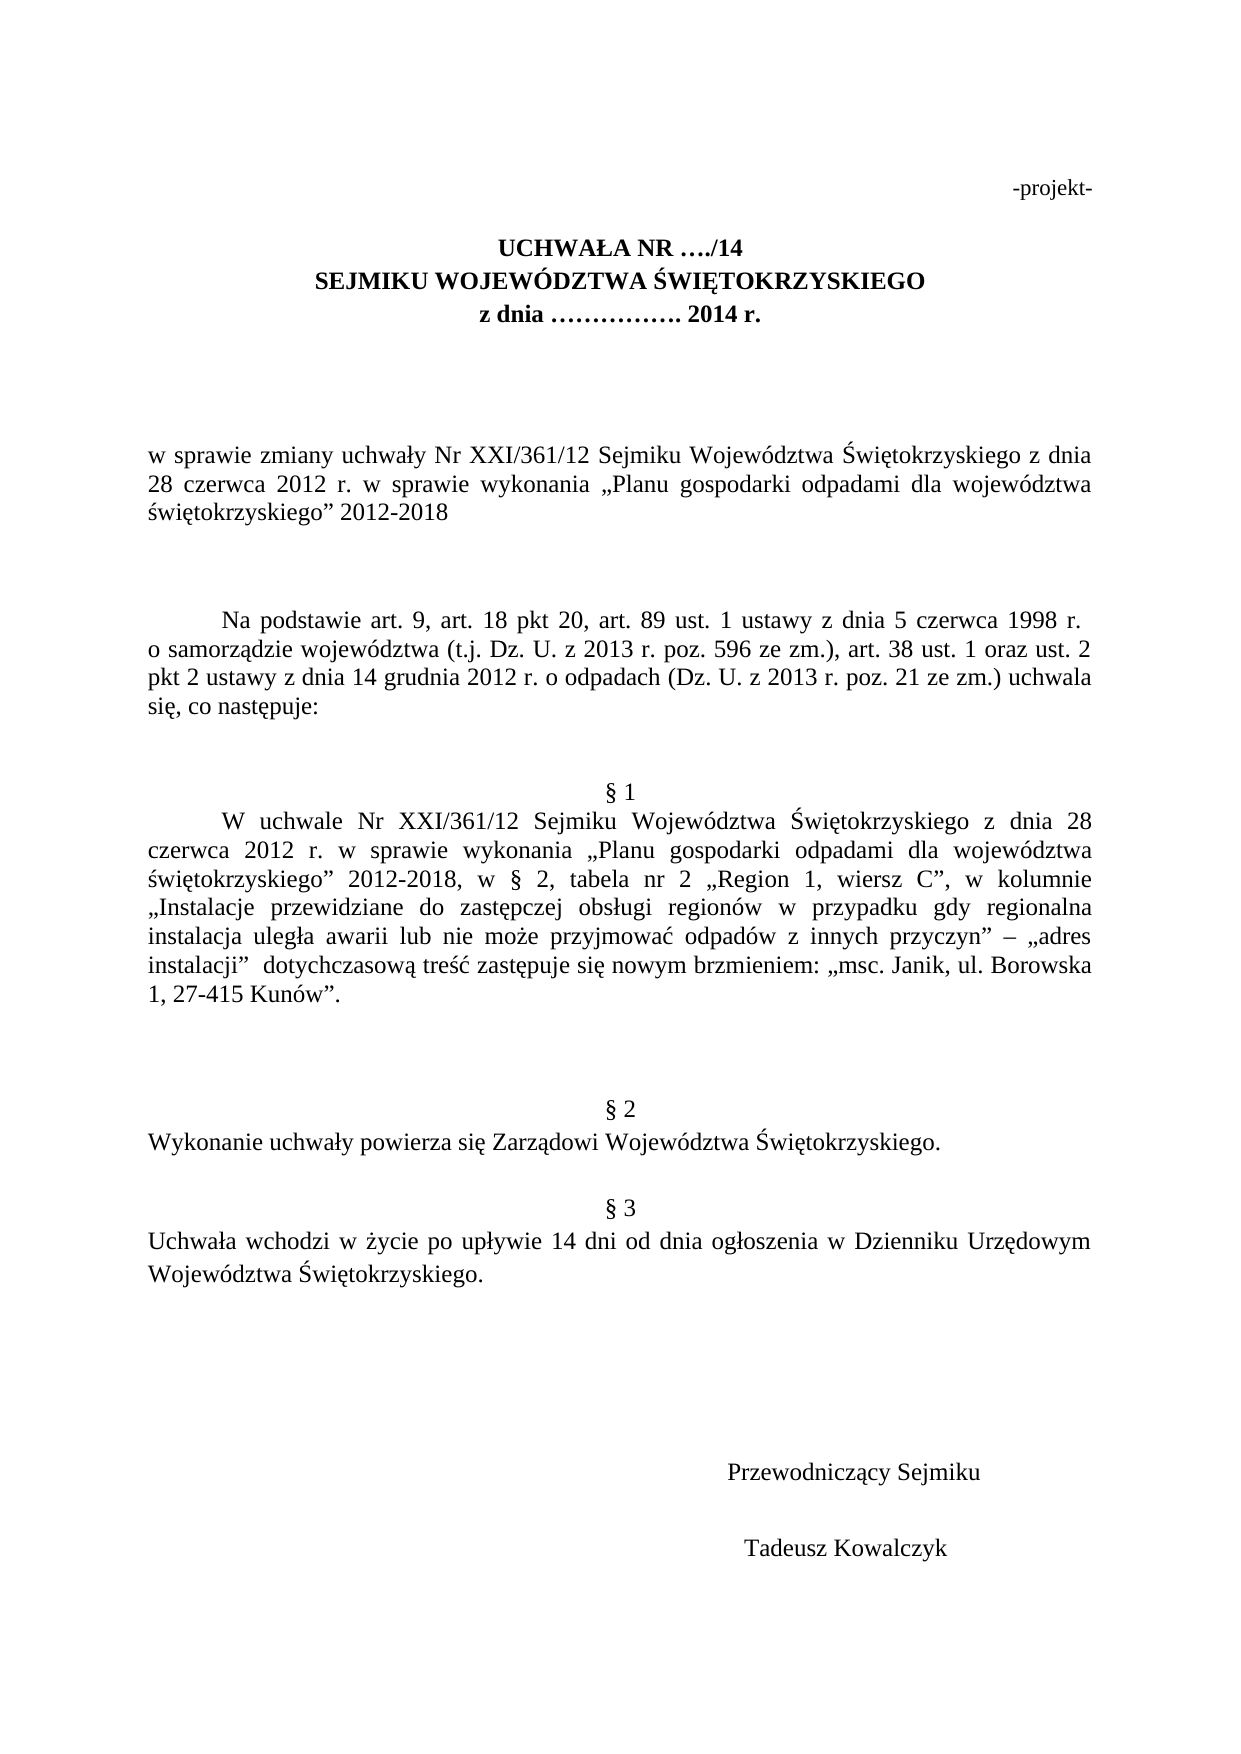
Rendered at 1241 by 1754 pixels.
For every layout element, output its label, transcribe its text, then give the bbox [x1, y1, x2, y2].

text Na podstawie art. 9, art. 18 pkt 20, art. 89 ust. 1 ustawy z dnia 5 czerwca 1998 r. o samorządzie województwa (t.j. Dz. U. z 2013 r. poz. 596 ze zm.), art. 38 ust. 1 oraz ust. 2 pkt 2 ustawy z dnia 14 grudnia 2012 r. o odpadach (Dz. U. z 2013 r. poz. 21 ze zm.) uchwala się, co następuje: [148, 605, 1093, 720]
text W uchwale Nr XXI/361/12 Sejmiku Województwa Świętokrzyskiego z dnia 28 czerwca 2012 r. w sprawie wykonania „Planu gospodarki odpadami dla województwa świętokrzyskiego” 2012-2018, w § 2, tabela nr 2 „Region 1, wiersz C”, w kolumnie „Instalacje przewidziane do zastępczej obsługi regionów w przypadku gdy regionalna instalacja uległa awarii lub nie może przyjmować odpadów z innych przyczyn” – „adres instalacji” dotychczasową treść zastępuje się nowym brzmieniem: „msc. Janik, ul. Borowska 1, 27-415 Kunów”. [148, 806, 1093, 1007]
text SEJMIKU WOJEWÓDZTWA ŚWIĘTOKRZYSKIEGO [148, 266, 1093, 295]
text w sprawie zmiany uchwały Nr XXI/361/12 Sejmiku Województwa Świętokrzyskiego z dnia 28 czerwca 2012 r. w sprawie wykonania „Planu gospodarki odpadami dla województwa świętokrzyskiego” 2012-2018 [148, 440, 1093, 526]
text Tadeusz Kowalczyk [710, 1533, 1093, 1562]
text Przewodniczący Sejmiku [664, 1457, 1093, 1486]
text -projekt- [148, 174, 1093, 200]
text § 3 [148, 1193, 1093, 1221]
text UCHWAŁA NR …./14 [148, 233, 1093, 262]
text z dnia ……………. 2014 r. [148, 299, 1093, 328]
text § 1 [148, 777, 1093, 806]
text Wykonanie uchwały powierza się Zarządowi Województwa Świętokrzyskiego. [148, 1127, 1093, 1155]
text Uchwała wchodzi w życie po upływie 14 dni od dnia ogłoszenia w Dzienniku Urzędowym Województwa Świętokrzyskiego. [148, 1226, 1093, 1287]
text § 2 [148, 1094, 1093, 1122]
